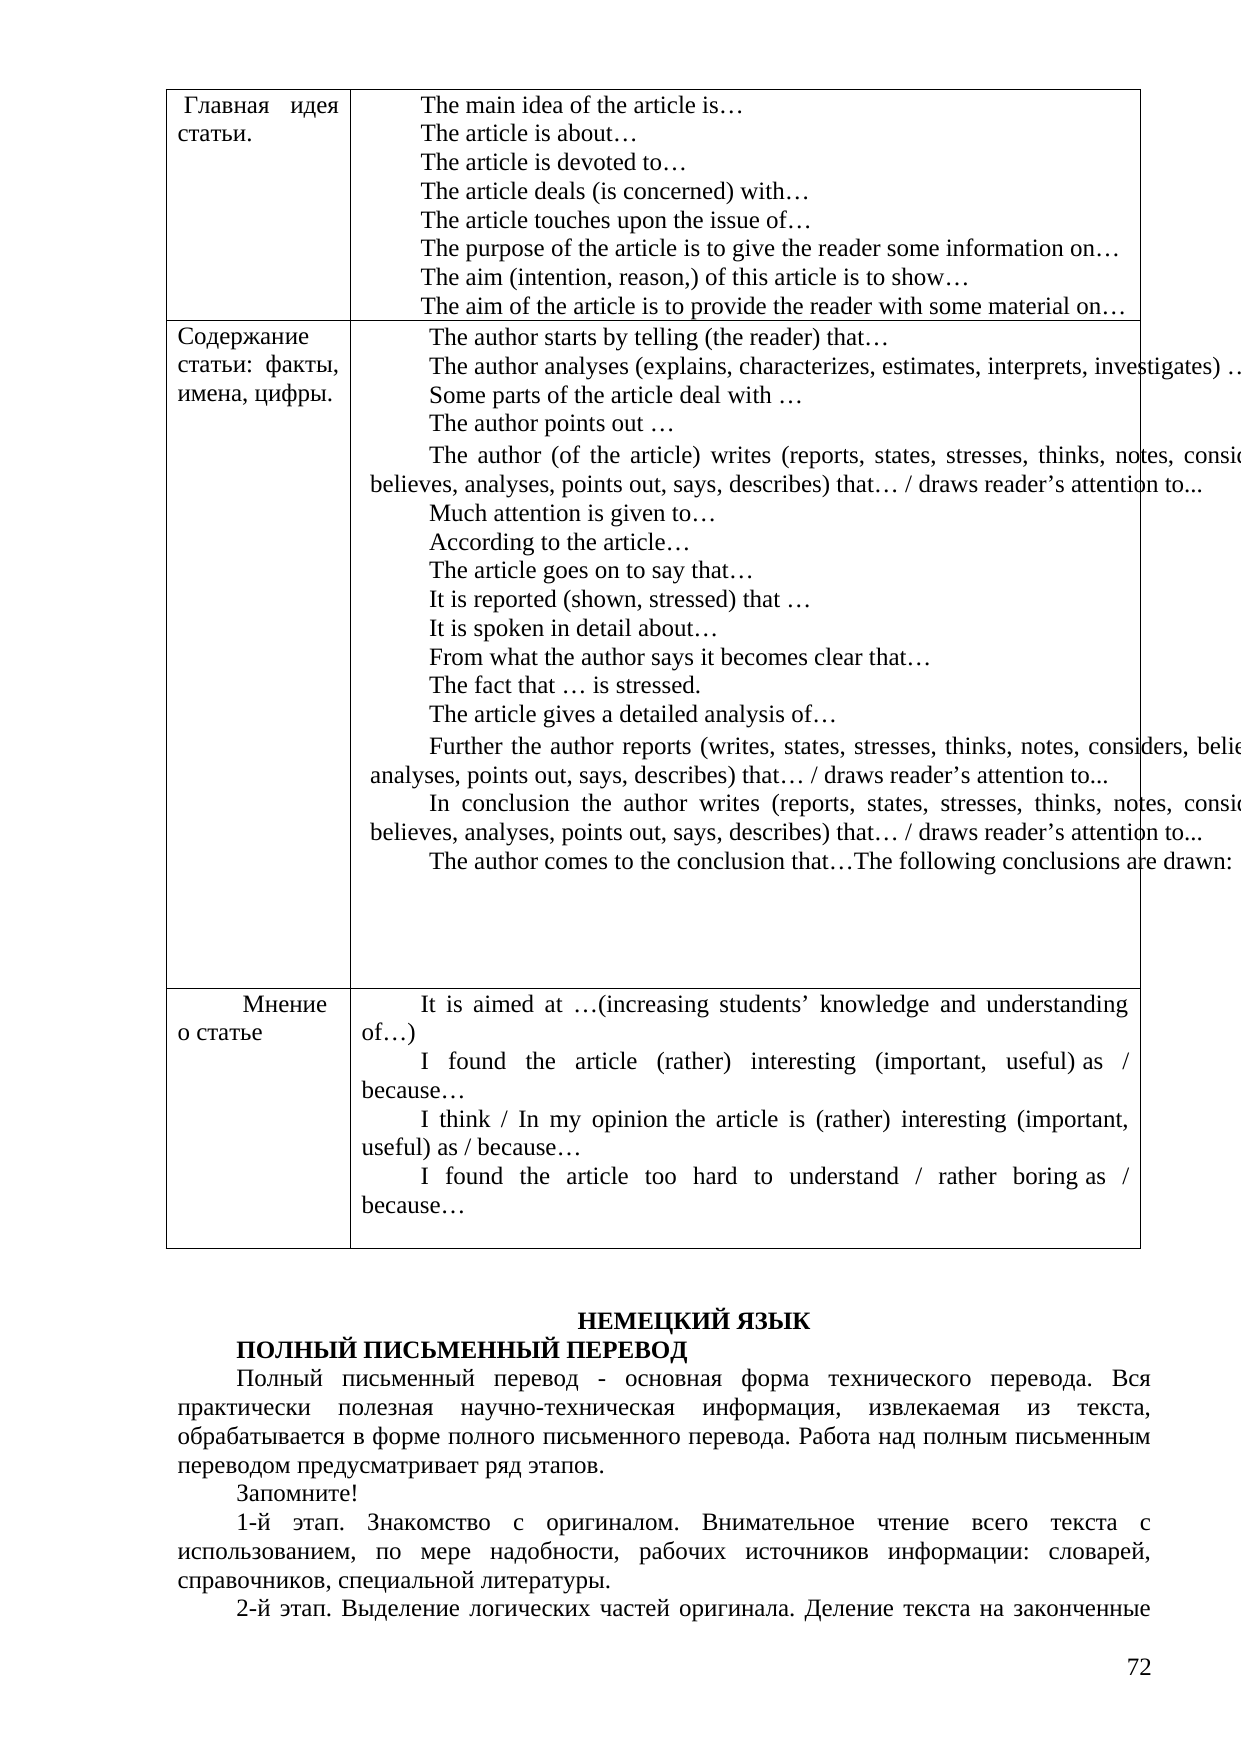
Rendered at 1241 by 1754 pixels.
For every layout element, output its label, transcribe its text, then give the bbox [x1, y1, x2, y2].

table_cell Главная идея статьи. [167, 90, 350, 320]
text Запомните! [177, 1478, 1152, 1507]
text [177, 1593, 1152, 1622]
text 1-й этап. Знакомство с оригиналом. Внимательное чтение всего текста с использованием, по мере надобности, рабочих источников информации: словарей, справочников, специальной литературы. [177, 1507, 1152, 1593]
text НЕМЕЦКИЙ ЯЗЫК [177, 1306, 1152, 1335]
table_cell It is aimed at …(increasing students’ knowledge and understanding of…) I found the article (rather) interesting (important, useful) as / because… I think / In my opinion the article is (rather) interesting (important, useful) as / because… I found the article too hard to understand / rather boring as / because… [351, 989, 1140, 1247]
table_cell The main idea of the article is… The article is about… The article is devoted to… The article deals (is concerned) with… The article touches upon the issue of… The purpose of the article is to give the reader some information on… The aim (intention, reason,) of this article is to show… The aim of the article is to provide the reader with some material on… [351, 90, 1140, 320]
text Полный письменный перевод - основная форма технического перевода. Вся практически полезная научно-техническая информация, извлекаемая из текста, обрабатывается в форме полного письменного перевода. Работа над полным письменным переводом предусматривает ряд этапов. [177, 1363, 1152, 1478]
table_cell [351, 321, 1140, 988]
table_cell Содержание статьи: факты, имена, цифры. [167, 321, 350, 988]
text ПОЛНЫЙ ПИСЬМЕННЫЙ ПЕРЕВОД [177, 1335, 1152, 1363]
table_cell Мнение о статье [167, 989, 350, 1247]
